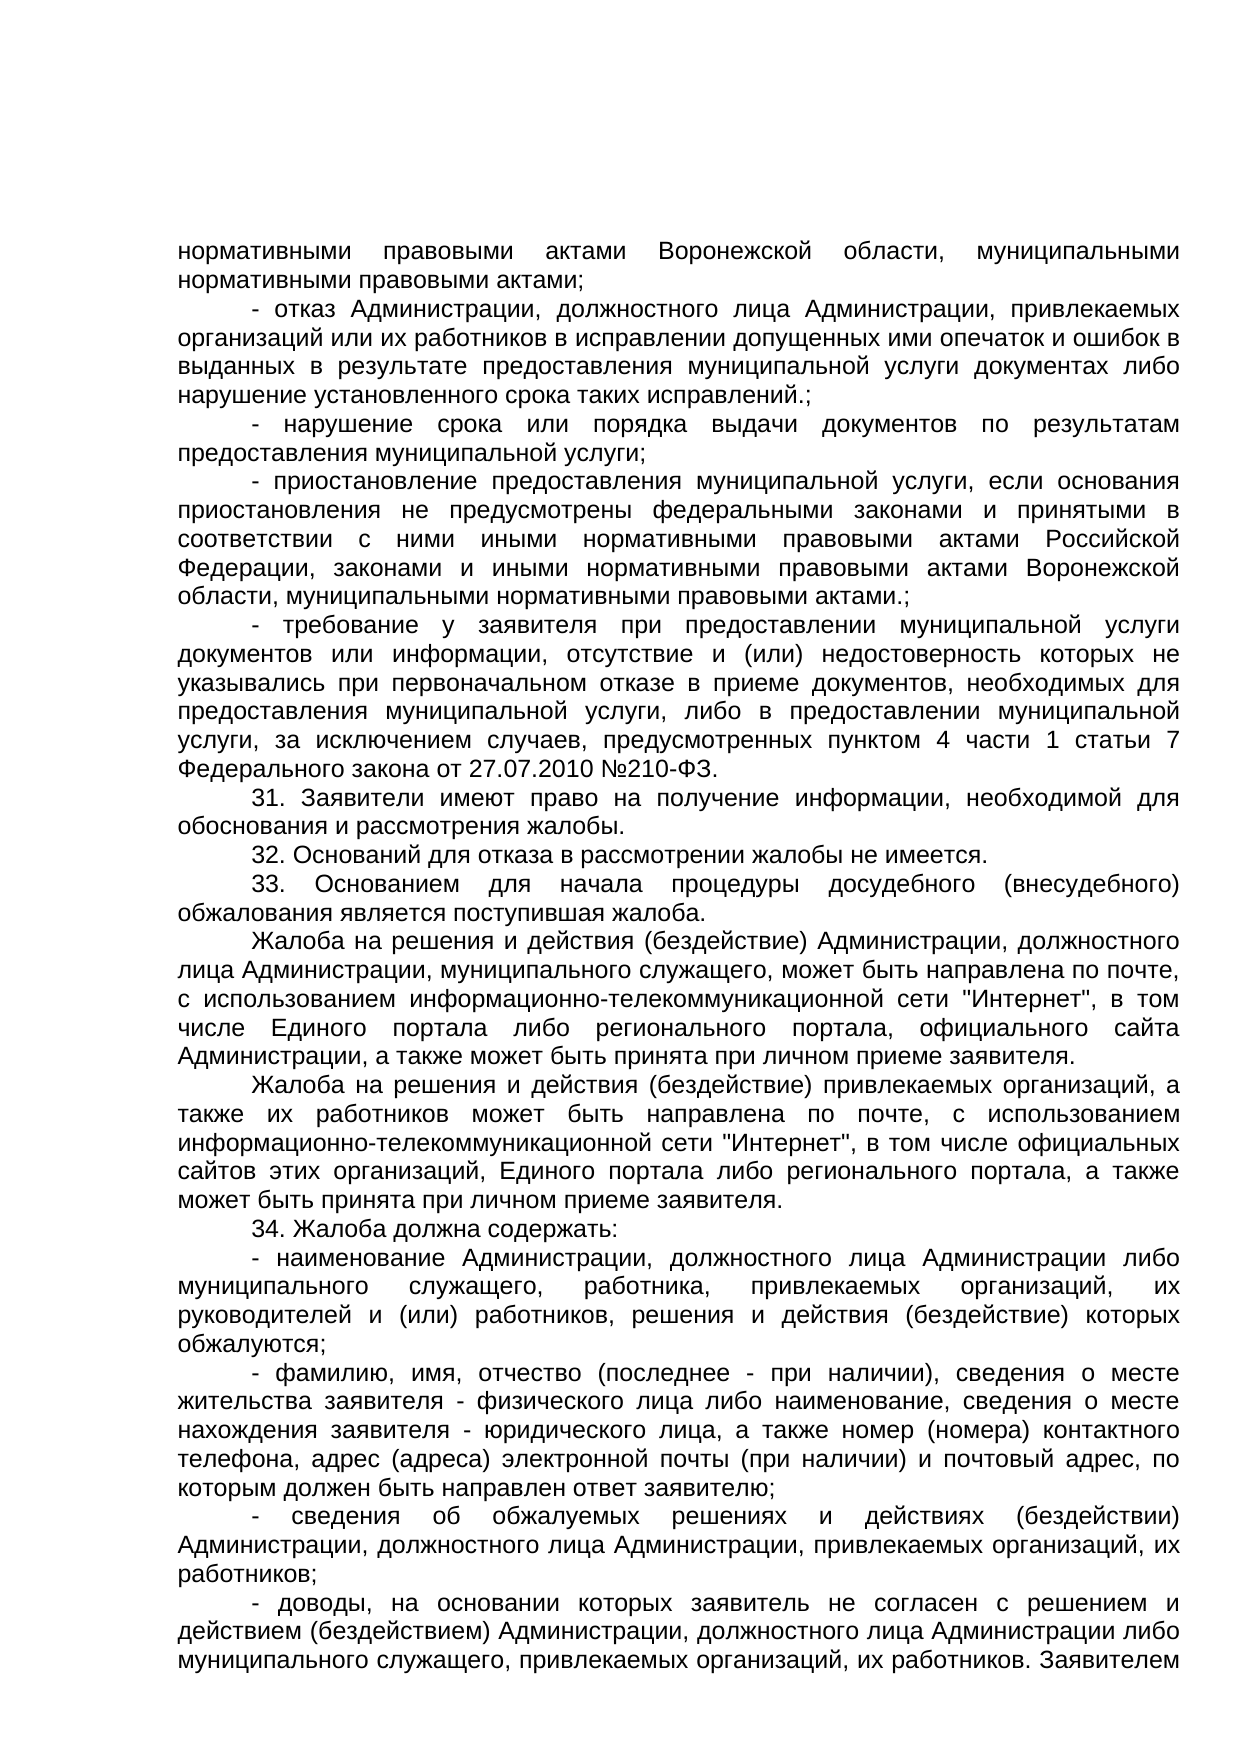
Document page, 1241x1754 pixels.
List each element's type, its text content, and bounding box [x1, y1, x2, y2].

text 32. Оснований для отказа в рассмотрении жалобы не имеется. [177, 840, 1181, 869]
text - нарушение срока или порядка выдачи документов по результатам предоставления муниципальной услуги; [177, 409, 1181, 466]
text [177, 1587, 1181, 1674]
text 31. Заявители имеют право на получение информации, необходимой для обоснования и рассмотрения жалобы. [177, 782, 1181, 840]
text - фамилию, имя, отчество (последнее - при наличии), сведения о месте жительства заявителя - физического лица либо наименование, сведения о месте нахождения заявителя - юридического лица, а также номер (номера) контактного телефона, адрес (адреса) электронной почты (при наличии) и почтовый адрес, по которым должен быть направлен ответ заявителю; [177, 1357, 1181, 1501]
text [177, 236, 1181, 294]
text - наименование Администрации, должностного лица Администрации либо муниципального служащего, работника, привлекаемых организаций, их руководителей и (или) работников, решения и действия (бездействие) которых обжалуются; [177, 1242, 1181, 1357]
text - требование у заявителя при предоставлении муниципальной услуги документов или информации, отсутствие и (или) недостоверность которых не указывались при первоначальном отказе в приеме документов, необходимых для предоставления муниципальной услуги, либо в предоставлении муниципальной услуги, за исключением случаев, предусмотренных пунктом 4 части 1 статьи 7 Федерального закона от 27.07.2010 №210-ФЗ. [177, 610, 1181, 782]
text - приостановление предоставления муниципальной услуги, если основания приостановления не предусмотрены федеральными законами и принятыми в соответствии с ними иными нормативными правовыми актами Российской Федерации, законами и иными нормативными правовыми актами Воронежской области, муниципальными нормативными правовыми актами.; [177, 466, 1181, 610]
text - сведения об обжалуемых решениях и действиях (бездействии) Администрации, должностного лица Администрации, привлекаемых организаций, их работников; [177, 1501, 1181, 1587]
text - отказ Администрации, должностного лица Администрации, привлекаемых организаций или их работников в исправлении допущенных ими опечаток и ошибок в выданных в результате предоставления муниципальной услуги документах либо нарушение установленного срока таких исправлений.; [177, 294, 1181, 409]
text 34. Жалоба должна содержать: [177, 1214, 1181, 1242]
text Жалоба на решения и действия (бездействие) привлекаемых организаций, а также их работников может быть направлена по почте, с использованием информационно-телекоммуникационной сети "Интернет", в том числе официальных сайтов этих организаций, Единого портала либо регионального портала, а также может быть принята при личном приеме заявителя. [177, 1070, 1181, 1214]
text 33. Основанием для начала процедуры досудебного (внесудебного) обжалования является поступившая жалоба. [177, 869, 1181, 926]
text Жалоба на решения и действия (бездействие) Администрации, должностного лица Администрации, муниципального служащего, может быть направлена по почте, с использованием информационно-телекоммуникационной сети "Интернет", в том числе Единого портала либо регионального портала, официального сайта Администрации, а также может быть принята при личном приеме заявителя. [177, 926, 1181, 1070]
